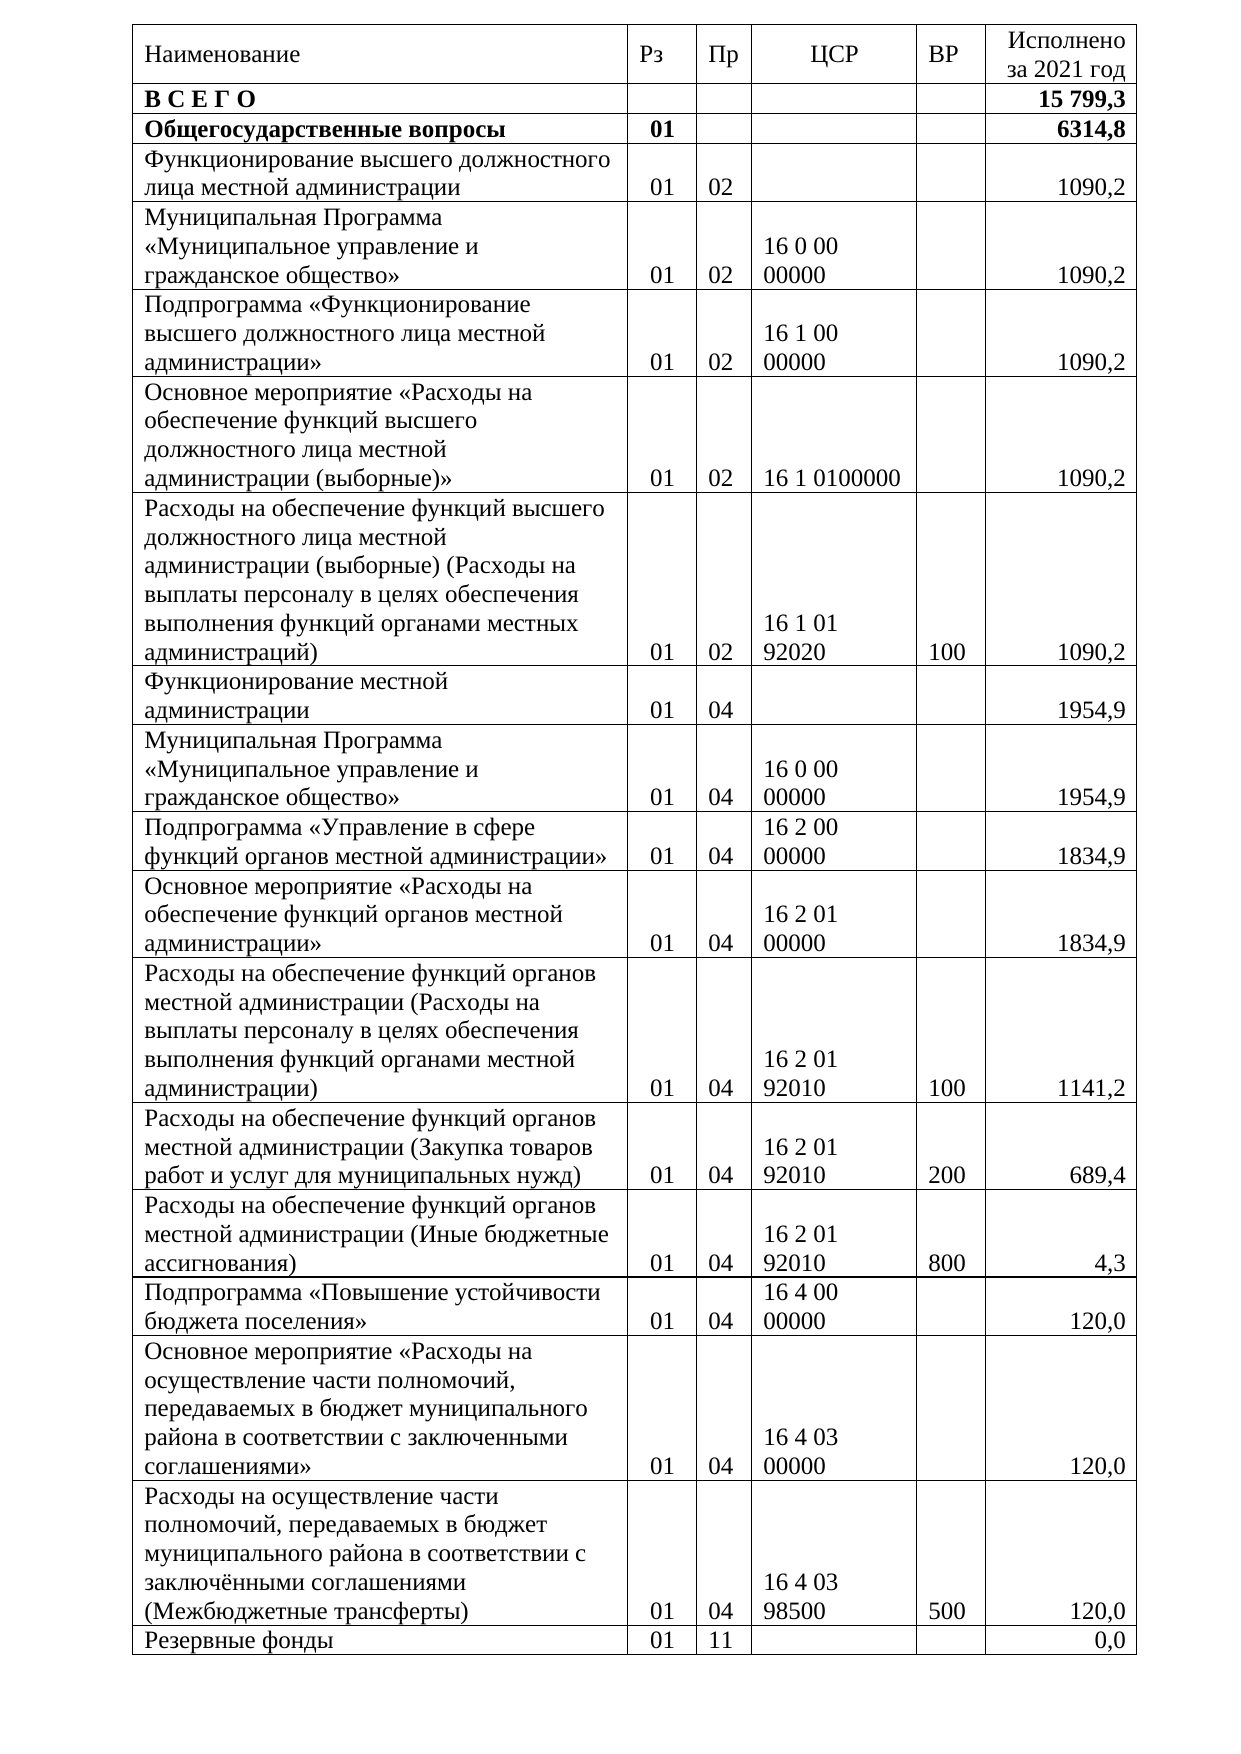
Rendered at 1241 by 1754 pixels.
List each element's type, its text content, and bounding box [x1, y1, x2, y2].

table_cell 500 [917, 1481, 985, 1624]
table_cell 01 [628, 1278, 696, 1335]
table_cell 11 [697, 1626, 751, 1654]
table_cell 1090,2 [986, 144, 1136, 201]
table_cell 01 [628, 114, 696, 143]
table_cell [752, 1626, 916, 1654]
table_cell 1954,9 [986, 666, 1136, 724]
table_cell Подпрограмма «Функционирование высшего должностного лица местной администрации» [133, 290, 627, 376]
table_cell 04 [697, 725, 751, 811]
table_cell 16 2 01 92010 [752, 1103, 916, 1189]
table_cell В С Е Г О [133, 84, 627, 113]
table_cell 16 4 00 00000 [752, 1278, 916, 1335]
table_cell 120,0 [986, 1336, 1136, 1480]
table_header Пр [697, 25, 751, 83]
table_cell [917, 1278, 985, 1335]
table_cell 1090,2 [986, 290, 1136, 376]
table_header Исполнено за 2021 год [986, 25, 1136, 83]
table_cell [752, 114, 916, 143]
table_cell 16 1 0100000 [752, 377, 916, 492]
table_cell Резервные фонды [133, 1626, 627, 1654]
table_cell 100 [917, 493, 985, 665]
table_cell 16 1 01 92020 [752, 493, 916, 665]
table_cell 02 [697, 290, 751, 376]
table_cell 02 [697, 202, 751, 288]
table_cell 1090,2 [986, 377, 1136, 492]
table_cell Расходы на осуществление части полномочий, передаваемых в бюджет муниципального района в соответствии с заключёнными соглашениями (Межбюджетные трансферты) [133, 1481, 627, 1624]
table_cell 01 [628, 958, 696, 1102]
table_cell 01 [628, 377, 696, 492]
table_cell 02 [697, 377, 751, 492]
table_cell 01 [628, 812, 696, 870]
table_cell 01 [628, 290, 696, 376]
table_cell 16 0 00 00000 [752, 725, 916, 811]
table_cell 04 [697, 1103, 751, 1189]
table_cell 200 [917, 1103, 985, 1189]
table_cell [917, 1626, 985, 1654]
table_cell 01 [628, 1481, 696, 1624]
table_cell 01 [628, 871, 696, 957]
table_cell [697, 114, 751, 143]
table_cell 120,0 [986, 1481, 1136, 1624]
table_cell 16 4 03 00000 [752, 1336, 916, 1480]
table_cell 04 [697, 666, 751, 724]
table_cell 16 1 00 00000 [752, 290, 916, 376]
table_cell 02 [697, 493, 751, 665]
table_cell 0,0 [986, 1626, 1136, 1654]
table_cell [917, 377, 985, 492]
table_cell [917, 202, 985, 288]
table_cell Расходы на обеспечение функций органов местной администрации (Закупка товаров работ и услуг для муниципальных нужд) [133, 1103, 627, 1189]
table_cell Расходы на обеспечение функций органов местной администрации (Иные бюджетные ассигнования) [133, 1190, 627, 1276]
table_cell [917, 290, 985, 376]
table_cell [917, 84, 985, 113]
table_cell Муниципальная Программа «Муниципальное управление и гражданское общество» [133, 202, 627, 288]
table_header Наименование [133, 25, 627, 83]
table_cell Расходы на обеспечение функций органов местной администрации (Расходы на выплаты персоналу в целях обеспечения выполнения функций органами местной администрации) [133, 958, 627, 1102]
table_cell 01 [628, 666, 696, 724]
table_cell 01 [628, 1103, 696, 1189]
table_cell 16 0 00 00000 [752, 202, 916, 288]
table_cell 01 [628, 493, 696, 665]
table_cell 1090,2 [986, 493, 1136, 665]
table_cell Основное мероприятие «Расходы на обеспечение функций органов местной администрации» [133, 871, 627, 957]
table_cell [697, 84, 751, 113]
table_cell 1141,2 [986, 958, 1136, 1102]
table_cell [752, 84, 916, 113]
table_cell Расходы на обеспечение функций высшего должностного лица местной администрации (выборные) (Расходы на выплаты персоналу в целях обеспечения выполнения функций органами местных администраций) [133, 493, 627, 665]
table_cell 1834,9 [986, 812, 1136, 870]
table_cell 100 [917, 958, 985, 1102]
table_cell 16 4 03 98500 [752, 1481, 916, 1624]
table_cell 1954,9 [986, 725, 1136, 811]
table_cell [628, 84, 696, 113]
table_cell 16 2 00 00000 [752, 812, 916, 870]
table_cell 800 [917, 1190, 985, 1276]
table_header ВР [917, 25, 985, 83]
table_cell Основное мероприятие «Расходы на осуществление части полномочий, передаваемых в бюджет муниципального района в соответствии с заключенными соглашениями» [133, 1336, 627, 1480]
table_cell 04 [697, 1278, 751, 1335]
table_cell 16 2 01 92010 [752, 958, 916, 1102]
table_cell [752, 144, 916, 201]
table_cell Общегосударственные вопросы [133, 114, 627, 143]
table_cell [917, 666, 985, 724]
table_cell 16 2 01 00000 [752, 871, 916, 957]
table_cell 04 [697, 1336, 751, 1480]
table_cell 15 799,3 [986, 84, 1136, 113]
table_cell 01 [628, 1336, 696, 1480]
table_cell 01 [628, 144, 696, 201]
table_header Рз [628, 25, 696, 83]
table_cell 01 [628, 202, 696, 288]
table_cell Основное мероприятие «Расходы на обеспечение функций высшего должностного лица местной администрации (выборные)» [133, 377, 627, 492]
table_cell Подпрограмма «Управление в сфере функций органов местной администрации» [133, 812, 627, 870]
table_cell Функционирование высшего должностного лица местной администрации [133, 144, 627, 201]
table_cell 01 [628, 1626, 696, 1654]
table_cell 04 [697, 1481, 751, 1624]
table_cell 1834,9 [986, 871, 1136, 957]
table_cell 01 [628, 725, 696, 811]
table_cell 16 2 01 92010 [752, 1190, 916, 1276]
table_cell 1090,2 [986, 202, 1136, 288]
table_cell Муниципальная Программа «Муниципальное управление и гражданское общество» [133, 725, 627, 811]
table_cell [917, 725, 985, 811]
table_cell 04 [697, 812, 751, 870]
table_cell 4,3 [986, 1190, 1136, 1276]
table_cell [917, 114, 985, 143]
table_cell 04 [697, 871, 751, 957]
table_cell [752, 666, 916, 724]
table_cell Функционирование местной администрации [133, 666, 627, 724]
table_cell [917, 144, 985, 201]
table_cell 6314,8 [986, 114, 1136, 143]
table_cell 01 [628, 1190, 696, 1276]
table_header ЦСР [752, 25, 916, 83]
table_cell 04 [697, 958, 751, 1102]
table_cell 689,4 [986, 1103, 1136, 1189]
table_cell [917, 871, 985, 957]
table_cell Подпрограмма «Повышение устойчивости бюджета поселения» [133, 1278, 627, 1335]
table_cell [917, 1336, 985, 1480]
table_cell 120,0 [986, 1278, 1136, 1335]
table_cell 02 [697, 144, 751, 201]
table_cell [917, 812, 985, 870]
table_cell 04 [697, 1190, 751, 1276]
